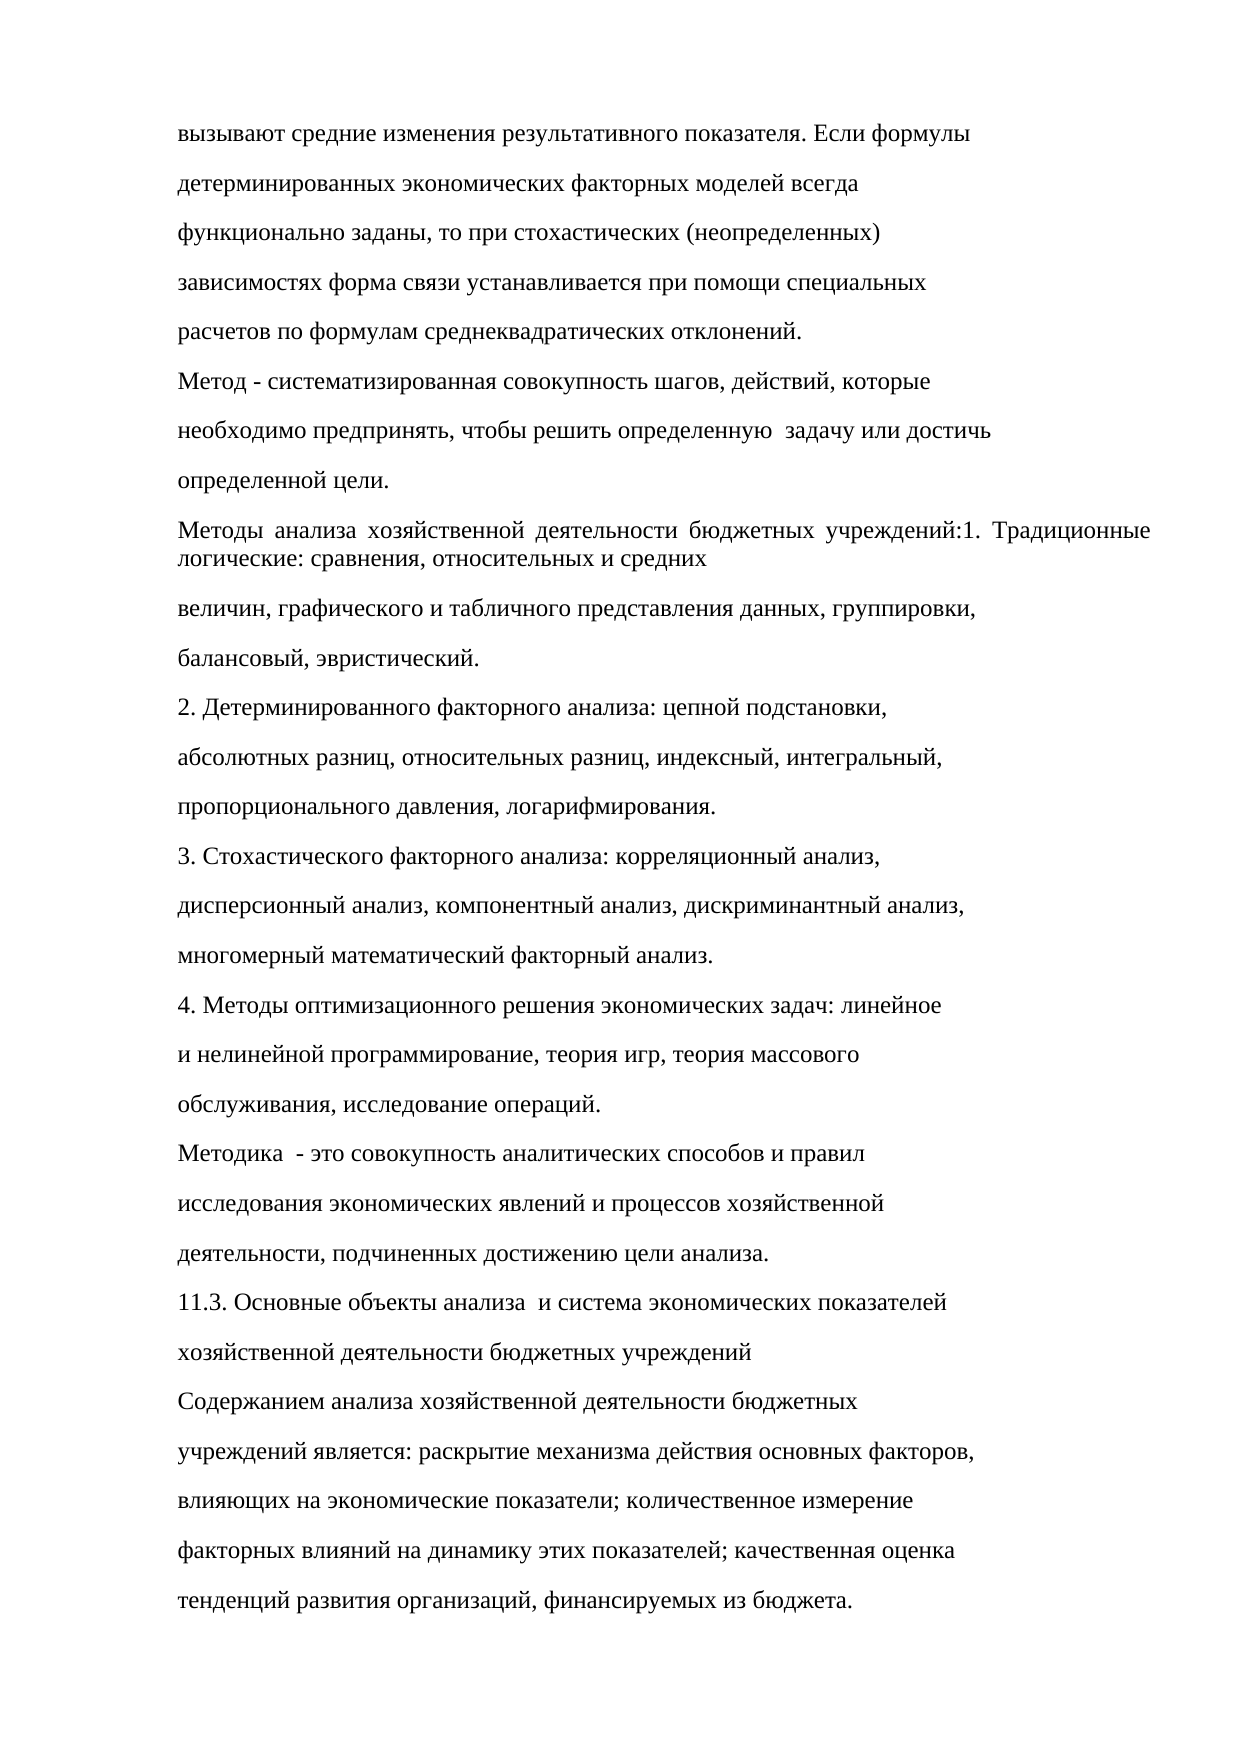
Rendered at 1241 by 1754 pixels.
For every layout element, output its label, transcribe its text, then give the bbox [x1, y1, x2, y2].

text многомерный математический факторный анализ. [177, 940, 1152, 969]
text исследования экономических явлений и процессов хозяйственной [177, 1188, 1152, 1217]
text дисперсионный анализ, компонентный анализ, дискриминантный анализ, [177, 891, 1152, 919]
text абсолютных разниц, относительных разниц, индексный, интегральный, [177, 742, 1152, 771]
text 3. Стохастического факторного анализа: корреляционный анализ, [177, 841, 1152, 870]
text необходимо предпринять, чтобы решить определенную задачу или достичь [177, 416, 1152, 444]
text хозяйственной деятельности бюджетных учреждений [177, 1337, 1152, 1366]
text Методы анализа хозяйственной деятельности бюджетных учреждений:1. Традиционные логические: сравнения, относительных и средних [177, 515, 1152, 572]
text вызывают средние изменения результативного показателя. Если формулы [177, 118, 1152, 147]
text учреждений является: раскрытие механизма действия основных факторов, [177, 1436, 1152, 1465]
text величин, графического и табличного представления данных, группировки, [177, 593, 1152, 622]
text деятельности, подчиненных достижению цели анализа. [177, 1238, 1152, 1266]
text обслуживания, исследование операций. [177, 1089, 1152, 1118]
text зависимостях форма связи устанавливается при помощи специальных [177, 267, 1152, 296]
text определенной цели. [177, 465, 1152, 494]
text тенденций развития организаций, финансируемых из бюджета. [177, 1585, 1152, 1613]
text Содержанием анализа хозяйственной деятельности бюджетных [177, 1386, 1152, 1415]
text пропорционального давления, логарифмирования. [177, 791, 1152, 820]
text 11.3. Основные объекты анализа и система экономических показателей [177, 1287, 1152, 1316]
text расчетов по формулам среднеквадратических отклонений. [177, 316, 1152, 345]
text функционально заданы, то при стохастических (неопределенных) [177, 217, 1152, 246]
text балансовый, эвристический. [177, 643, 1152, 671]
text и нелинейной программирование, теория игр, теория массового [177, 1039, 1152, 1068]
text факторных влияний на динамику этих показателей; качественная оценка [177, 1535, 1152, 1564]
text влияющих на экономические показатели; количественное измерение [177, 1486, 1152, 1514]
text 2. Детерминированного факторного анализа: цепной подстановки, [177, 692, 1152, 721]
text Методика - это совокупность аналитических способов и правил [177, 1138, 1152, 1167]
text 4. Методы оптимизационного решения экономических задач: линейное [177, 990, 1152, 1018]
text Метод - систематизированная совокупность шагов, действий, которые [177, 366, 1152, 395]
text детерминированных экономических факторных моделей всегда [177, 168, 1152, 196]
